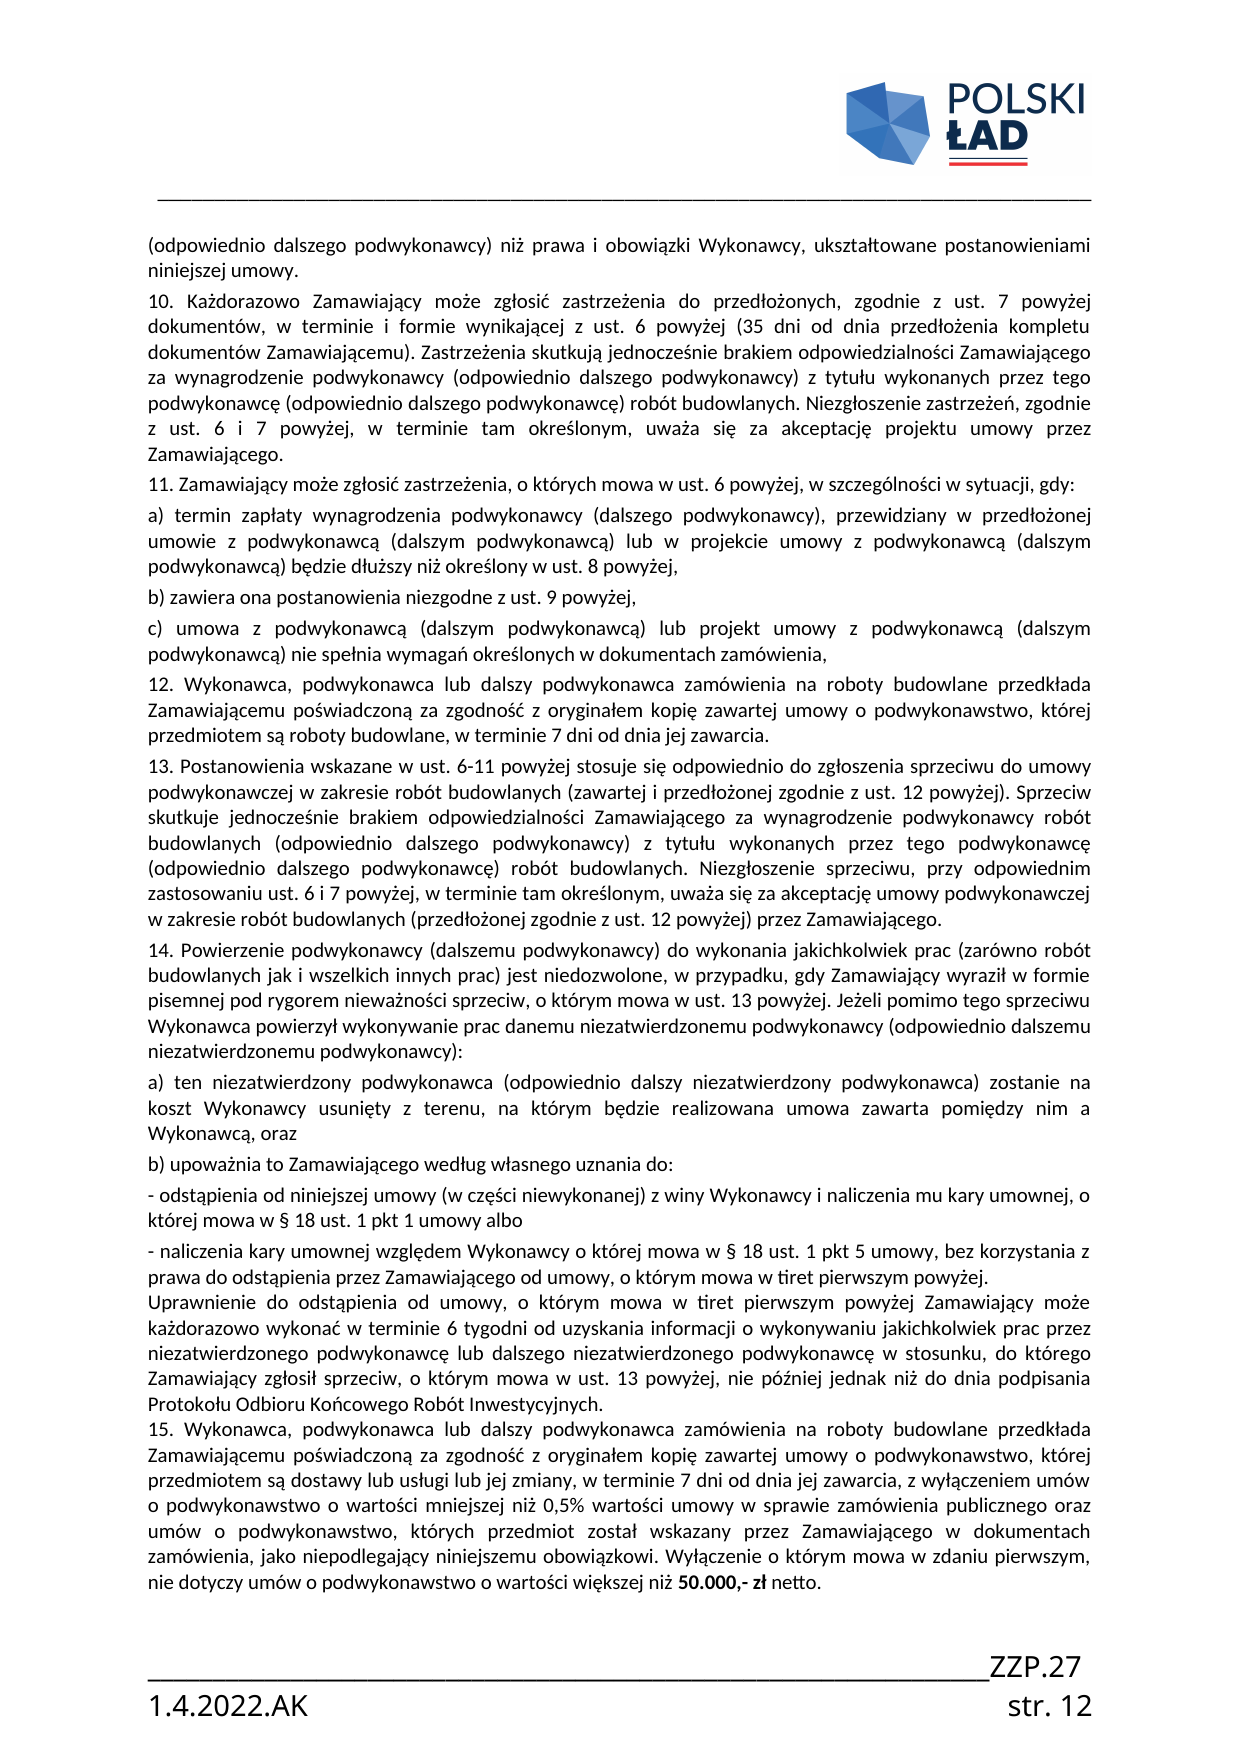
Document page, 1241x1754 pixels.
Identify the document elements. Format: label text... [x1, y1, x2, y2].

text 13. Postanowienia wskazane w ust. 6-11 powyżej stosuje się odpowiednio do zgłoszenia sprzeciwu do umowy podwykonawczej w zakresie robót budowlanych (zawartej i przedłożonej zgodnie z ust. 12 powyżej). Sprzeciw skutkuje jednocześnie brakiem odpowiedzialności Zamawiającego za wynagrodzenie podwykonawcy robót budowlanych (odpowiednio dalszego podwykonawcy) z tytułu wykonanych przez tego podwykonawcę (odpowiednio dalszego podwykonawcę) robót budowlanych. Niezgłoszenie sprzeciwu, przy odpowiednim zastosowaniu ust. 6 i 7 powyżej, w terminie tam określonym, uważa się za akceptację umowy podwykonawczej w zakresie robót budowlanych (przedłożonej zgodnie z ust. 12 powyżej) przez Zamawiającego. [148, 753, 1092, 931]
text Uprawnienie do odstąpienia od umowy, o którym mowa w tiret pierwszym powyżej Zamawiający może każdorazowo wykonać w terminie 6 tygodni od uzyskania informacji o wykonywaniu jakichkolwiek prac przez niezatwierdzonego podwykonawcę lub dalszego niezatwierdzonego podwykonawcę w stosunku, do którego Zamawiający zgłosił sprzeciw, o którym mowa w ust. 13 powyżej, nie później jednak niż do dnia podpisania Protokołu Odbioru Końcowego Robót Inwestycyjnych. [148, 1289, 1092, 1416]
text - naliczenia kary umownej względem Wykonawcy o której mowa w § 18 ust. 1 pkt 5 umowy, bez korzystania z prawa do odstąpienia przez Zamawiającego od umowy, o którym mowa w tiret pierwszym powyżej. [148, 1238, 1092, 1289]
text 11. Zamawiający może zgłosić zastrzeżenia, o których mowa w ust. 6 powyżej, w szczególności w sytuacji, gdy: [148, 472, 1092, 497]
text 10. Każdorazowo Zamawiający może zgłosić zastrzeżenia do przedłożonych, zgodnie z ust. 7 powyżej dokumentów, w terminie i formie wynikającej z ust. 6 powyżej (35 dni od dnia przedłożenia kompletu dokumentów Zamawiającemu). Zastrzeżenia skutkują jednocześnie brakiem odpowiedzialności Zamawiającego za wynagrodzenie podwykonawcy (odpowiednio dalszego podwykonawcy) z tytułu wykonanych przez tego podwykonawcę (odpowiednio dalszego podwykonawcę) robót budowlanych. Niezgłoszenie zastrzeżeń, zgodnie z ust. 6 i 7 powyżej, w terminie tam określonym, uważa się za akceptację projektu umowy przez Zamawiającego. [148, 288, 1092, 466]
text 14. Powierzenie podwykonawcy (dalszemu podwykonawcy) do wykonania jakichkolwiek prac (zarówno robót budowlanych jak i wszelkich innych prac) jest niedozwolone, w przypadku, gdy Zamawiający wyraził w formie pisemnej pod rygorem nieważności sprzeciw, o którym mowa w ust. 13 powyżej. Jeżeli pomimo tego sprzeciwu Wykonawca powierzył wykonywanie prac danemu niezatwierdzonemu podwykonawcy (odpowiednio dalszemu niezatwierdzonemu podwykonawcy): [148, 937, 1092, 1064]
text b) zawiera ona postanowienia niezgodne z ust. 9 powyżej, [148, 584, 1092, 610]
picture [839, 73, 1093, 176]
text - odstąpienia od niniejszej umowy (w części niewykonanej) z winy Wykonawcy i naliczenia mu kary umownej, o której mowa w § 18 ust. 1 pkt 1 umowy albo [148, 1182, 1092, 1233]
text b) upoważnia to Zamawiającego według własnego uznania do: [148, 1151, 1092, 1177]
text c) umowa z podwykonawcą (dalszym podwykonawcą) lub projekt umowy z podwykonawcą (dalszym podwykonawcą) nie spełnia wymagań określonych w dokumentach zamówienia, [148, 615, 1092, 666]
text 15. Wykonawca, podwykonawca lub dalszy podwykonawca zamówienia na roboty budowlane przedkłada Zamawiającemu poświadczoną za zgodność z oryginałem kopię zawartej umowy o podwykonawstwo, której przedmiotem są dostawy lub usługi lub jej zmiany, w terminie 7 dni od dnia jej zawarcia, z wyłączeniem umów o podwykonawstwo o wartości mniejszej niż 0,5% wartości umowy w sprawie zamówienia publicznego oraz umów o podwykonawstwo, których przedmiot został wskazany przez Zamawiającego w dokumentach zamówienia, jako niepodlegający niniejszemu obowiązkowi. Wyłączenie o którym mowa w zdaniu pierwszym, nie dotyczy umów o podwykonawstwo o wartości większej niż 50.000,- zł netto. [148, 1416, 1092, 1594]
text 12. Wykonawca, podwykonawca lub dalszy podwykonawca zamówienia na roboty budowlane przedkłada Zamawiającemu poświadczoną za zgodność z oryginałem kopię zawartej umowy o podwykonawstwo, której przedmiotem są roboty budowlane, w terminie 7 dni od dnia jej zawarcia. [148, 672, 1092, 748]
text a) termin zapłaty wynagrodzenia podwykonawcy (dalszego podwykonawcy), przewidziany w przedłożonej umowie z podwykonawcą (dalszym podwykonawcą) lub w projekcie umowy z podwykonawcą (dalszym podwykonawcą) będzie dłuższy niż określony w ust. 8 powyżej, [148, 503, 1092, 579]
text a) ten niezatwierdzony podwykonawca (odpowiednio dalszy niezatwierdzony podwykonawca) zostanie na koszt Wykonawcy usunięty z terenu, na którym będzie realizowana umowa zawarta pomiędzy nim a Wykonawcą, oraz [148, 1069, 1092, 1146]
